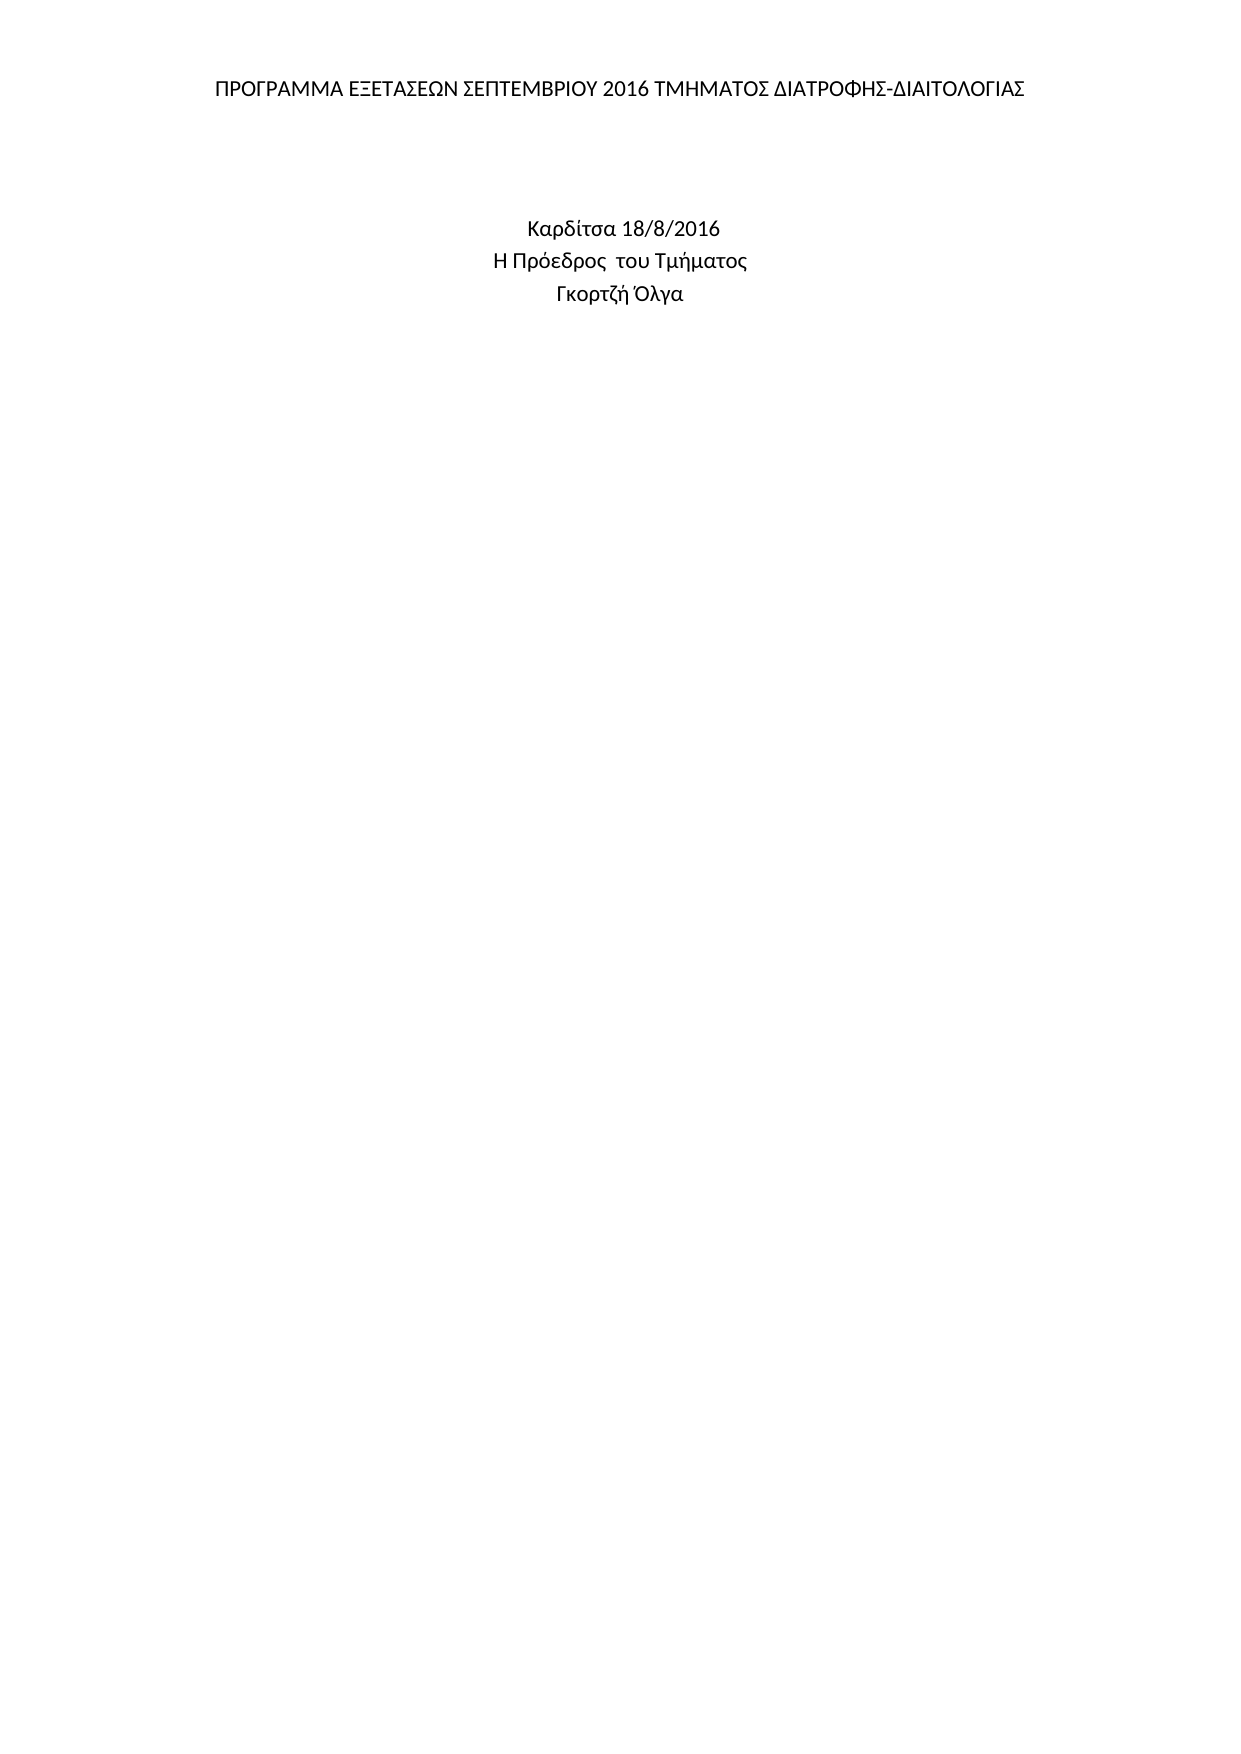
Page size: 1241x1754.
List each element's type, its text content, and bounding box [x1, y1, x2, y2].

text Η Πρόεδρος του Τμήματος [187, 247, 1053, 274]
text Καρδίτσα 18/8/2016 [187, 214, 1053, 242]
text Γκορτζή Όλγα [187, 279, 1053, 307]
